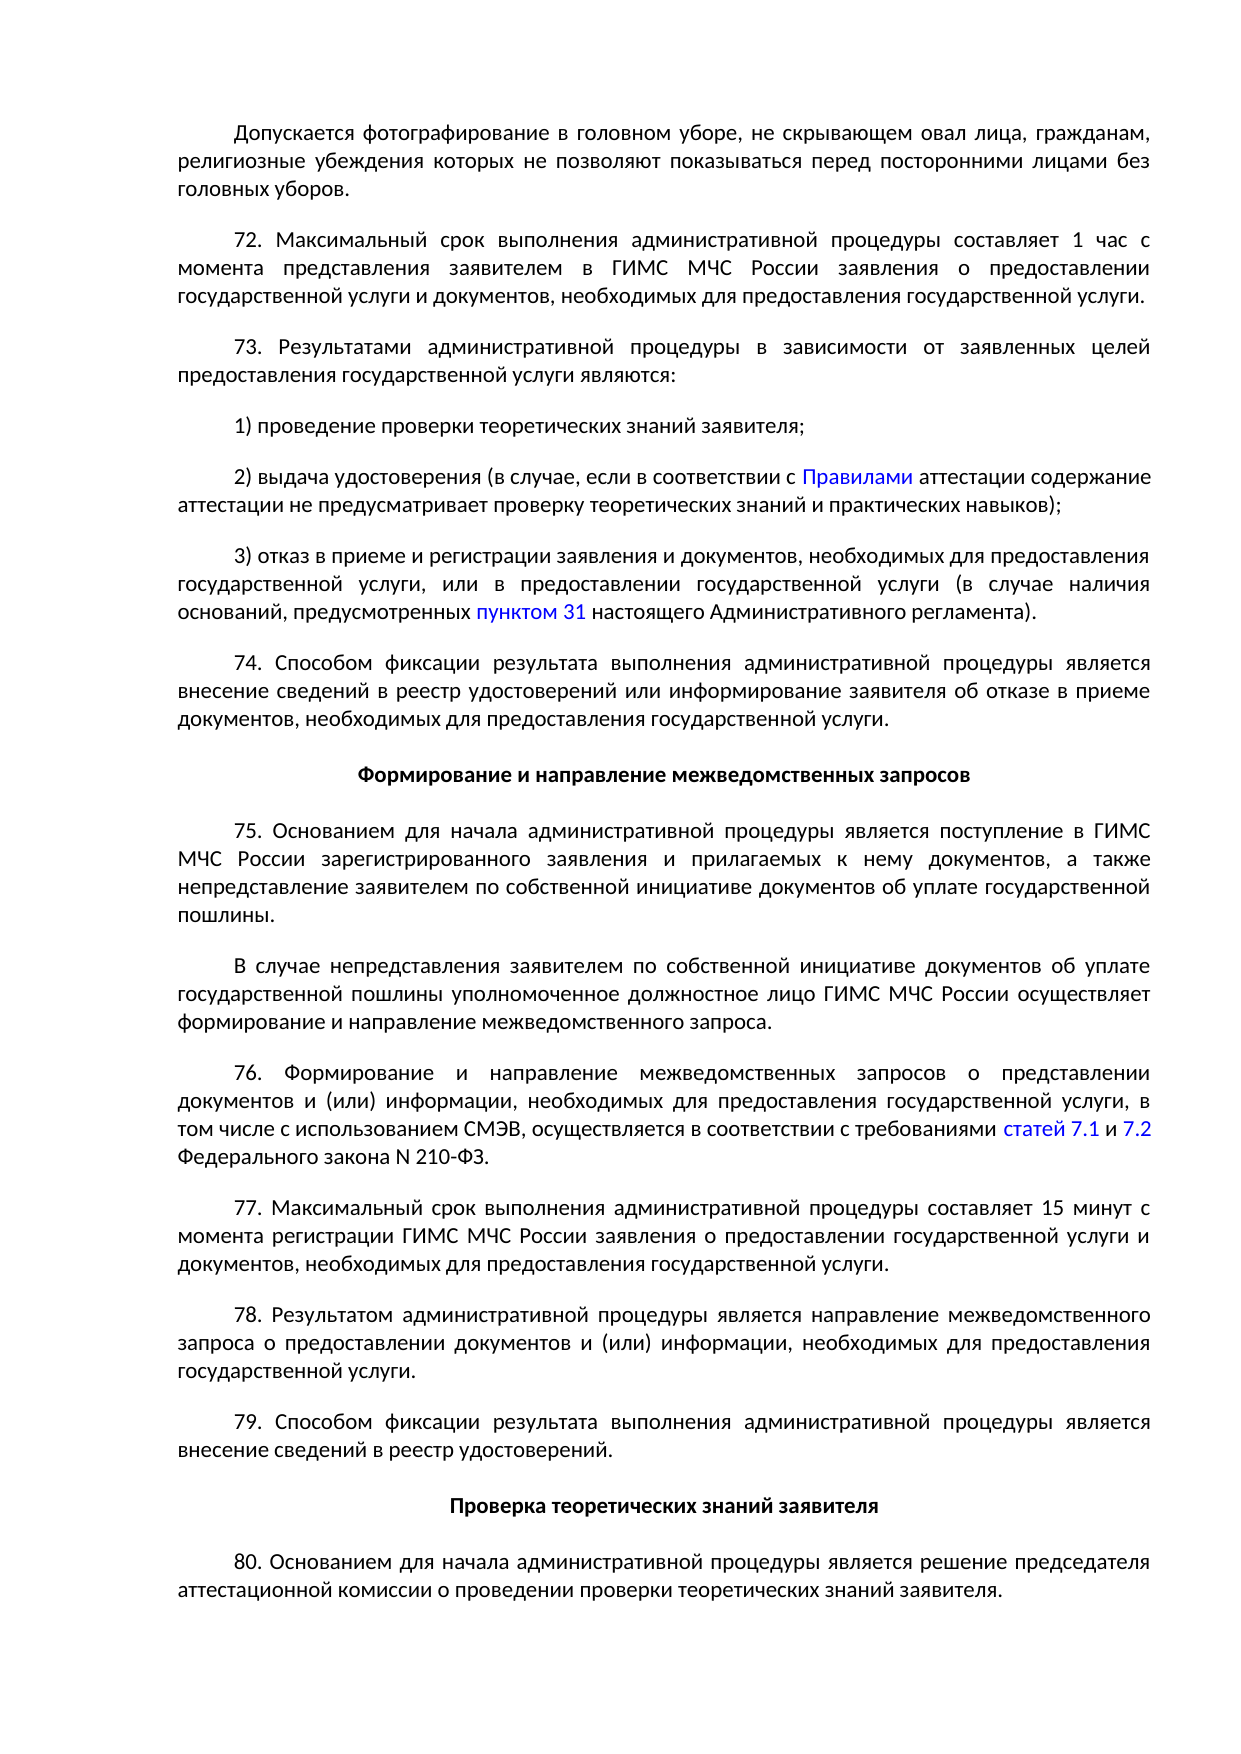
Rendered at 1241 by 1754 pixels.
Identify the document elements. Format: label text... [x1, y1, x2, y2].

text 72. Максимальный срок выполнения административной процедуры составляет 1 час с момента представления заявителем в ГИМС МЧС России заявления о предоставлении государственной услуги и документов, необходимых для предоставления государственной услуги. [177, 225, 1152, 309]
text В случае непредставления заявителем по собственной инициативе документов об уплате государственной пошлины уполномоченное должностное лицо ГИМС МЧС России осуществляет формирование и направление межведомственного запроса. [177, 951, 1152, 1035]
title Проверка теоретических знаний заявителя [177, 1491, 1152, 1519]
text 77. Максимальный срок выполнения административной процедуры составляет 15 минут с момента регистрации ГИМС МЧС России заявления о предоставлении государственной услуги и документов, необходимых для предоставления государственной услуги. [177, 1193, 1152, 1277]
text 2) выдача удостоверения (в случае, если в соответствии с Правилами аттестации содержание аттестации не предусматривает проверку теоретических знаний и практических навыков); [177, 462, 1152, 518]
text 79. Способом фиксации результата выполнения административной процедуры является внесение сведений в реестр удостоверений. [177, 1407, 1152, 1463]
text 1) проведение проверки теоретических знаний заявителя; [177, 411, 1152, 439]
text 78. Результатом административной процедуры является направление межведомственного запроса о предоставлении документов и (или) информации, необходимых для предоставления государственной услуги. [177, 1300, 1152, 1384]
text 74. Способом фиксации результата выполнения административной процедуры является внесение сведений в реестр удостоверений или информирование заявителя об отказе в приеме документов, необходимых для предоставления государственной услуги. [177, 648, 1152, 732]
text 3) отказ в приеме и регистрации заявления и документов, необходимых для предоставления государственной услуги, или в предоставлении государственной услуги (в случае наличия оснований, предусмотренных пунктом 31 настоящего Административного регламента). [177, 541, 1152, 625]
title Формирование и направление межведомственных запросов [177, 760, 1152, 788]
text 76. Формирование и направление межведомственных запросов о представлении документов и (или) информации, необходимых для предоставления государственной услуги, в том числе с использованием СМЭВ, осуществляется в соответствии с требованиями статей 7.1 и 7.2 Федерального закона N 210-ФЗ. [177, 1058, 1152, 1170]
text 75. Основанием для начала административной процедуры является поступление в ГИМС МЧС России зарегистрированного заявления и прилагаемых к нему документов, а также непредставление заявителем по собственной инициативе документов об уплате государственной пошлины. [177, 816, 1152, 928]
text Допускается фотографирование в головном уборе, не скрывающем овал лица, гражданам, религиозные убеждения которых не позволяют показываться перед посторонними лицами без головных уборов. [177, 118, 1152, 202]
text 80. Основанием для начала административной процедуры является решение председателя аттестационной комиссии о проведении проверки теоретических знаний заявителя. [177, 1547, 1152, 1603]
text 73. Результатами административной процедуры в зависимости от заявленных целей предоставления государственной услуги являются: [177, 332, 1152, 388]
